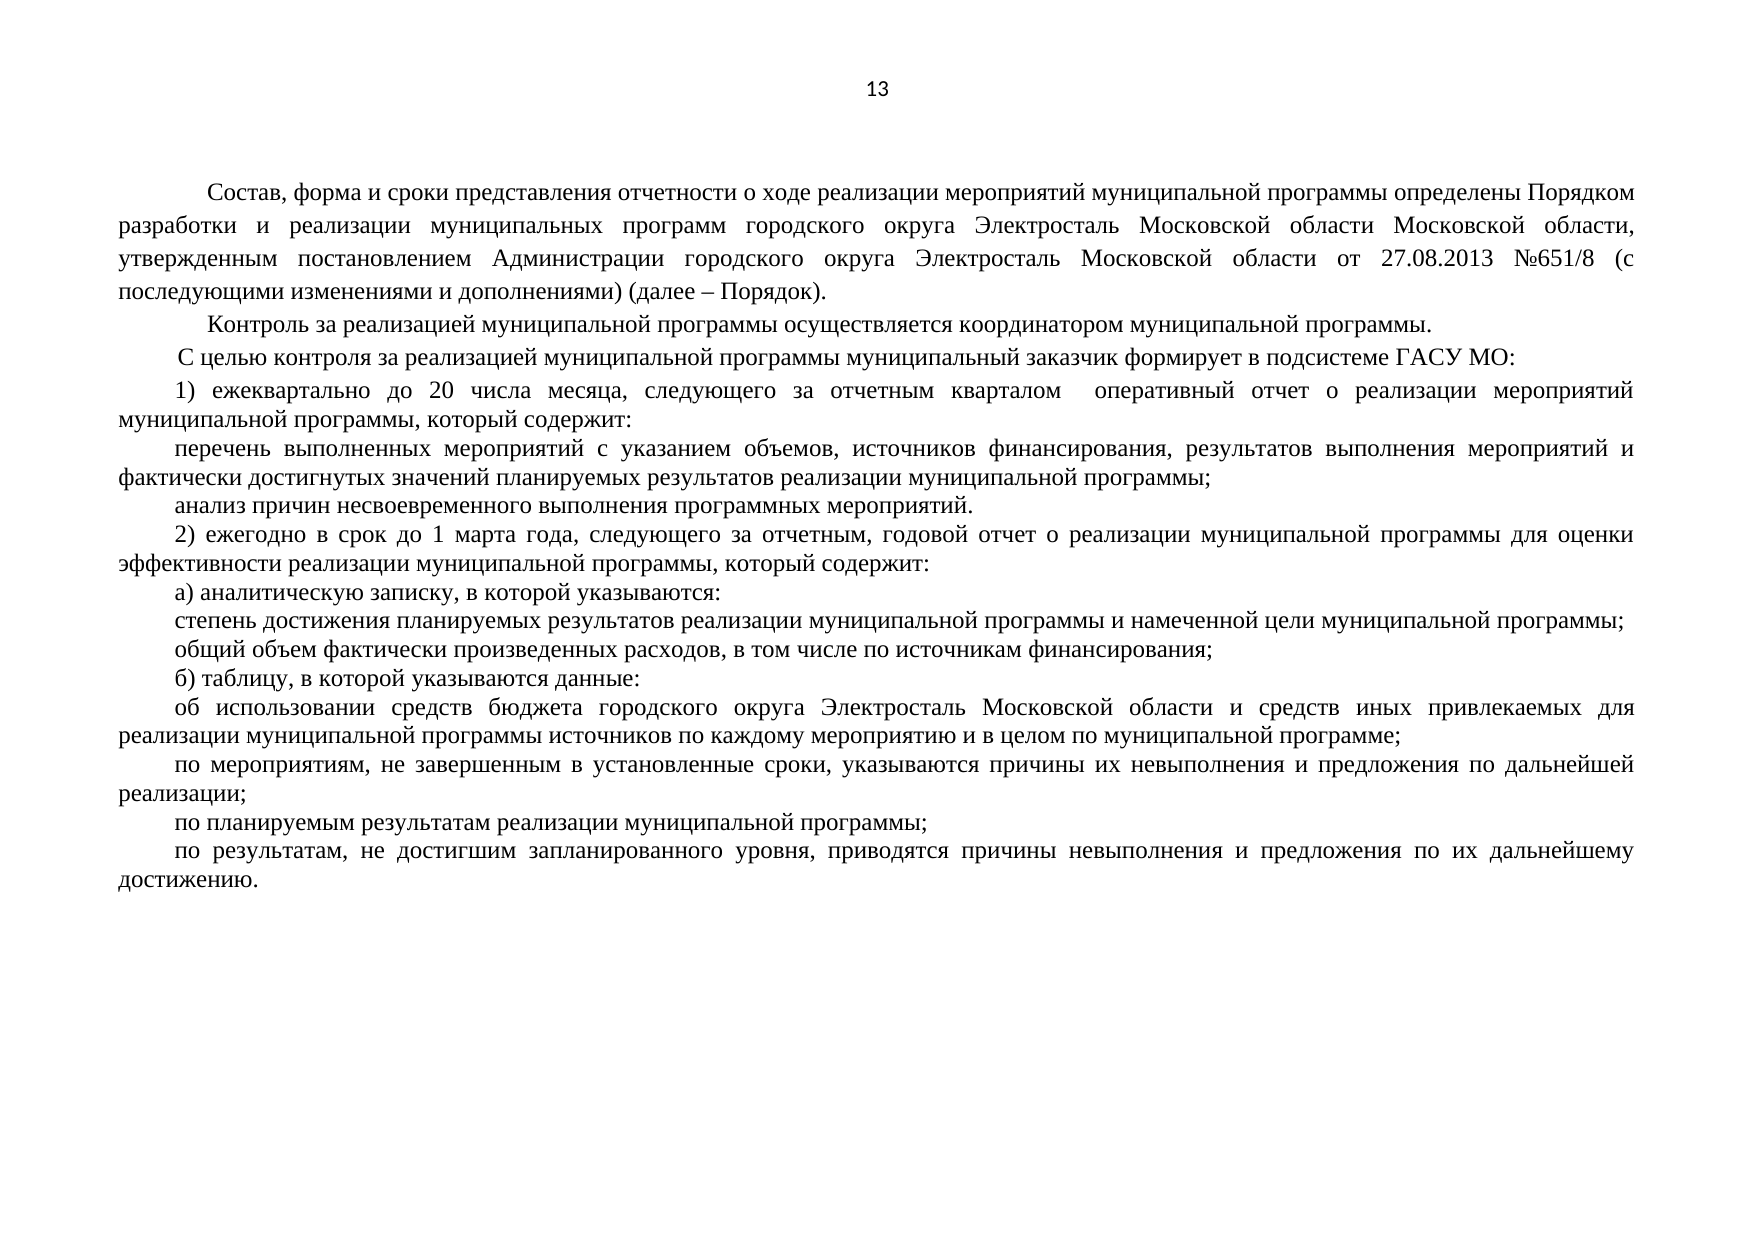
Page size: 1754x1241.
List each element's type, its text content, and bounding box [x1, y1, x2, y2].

text 1) ежеквартально до 20 числа месяца, следующего за отчетным кварталом оперативный отчет о реализации мероприятий муниципальной программы, который содержит: [118, 375, 1636, 433]
text б) таблицу, в которой указываются данные: [118, 663, 1636, 692]
text анализ причин несвоевременного выполнения программных мероприятий. [118, 490, 1636, 519]
text по планируемым результатам реализации муниципальной программы; [118, 807, 1636, 835]
text общий объем фактически произведенных расходов, в том числе по источникам финансирования; [118, 634, 1636, 663]
text 2) ежегодно в срок до 1 марта года, следующего за отчетным, годовой отчет о реализации муниципальной программы для оценки эффективности реализации муниципальной программы, который содержит: [118, 519, 1636, 577]
text а) аналитическую записку, в которой указываются: [118, 577, 1636, 605]
text об использовании средств бюджета городского округа Электросталь Московской области и средств иных привлекаемых для реализации муниципальной программы источников по каждому мероприятию и в целом по муниципальной программе; [118, 692, 1636, 749]
text Состав, форма и сроки представления отчетности о ходе реализации мероприятий муниципальной программы определены Порядком разработки и реализации муниципальных программ городского округа Электросталь Московской области Московской области, утвержденным постановлением Администрации городского округа Электросталь Московской области от 27.08.2013 №651/8 (с последующими изменениями и дополнениями) (далее – Порядок). [118, 177, 1636, 305]
text С целью контроля за реализацией муниципальной программы муниципальный заказчик формирует в подсистеме ГАСУ МО: [118, 342, 1636, 371]
text по мероприятиям, не завершенным в установленные сроки, указываются причины их невыполнения и предложения по дальнейшей реализации; [118, 749, 1636, 807]
text перечень выполненных мероприятий с указанием объемов, источников финансирования, результатов выполнения мероприятий и фактически достигнутых значений планируемых результатов реализации муниципальной программы; [118, 433, 1636, 490]
text по результатам, не достигшим запланированного уровня, приводятся причины невыполнения и предложения по их дальнейшему достижению. [118, 835, 1636, 893]
text Контроль за реализацией муниципальной программы осуществляется координатором муниципальной программы. [118, 309, 1636, 338]
text степень достижения планируемых результатов реализации муниципальной программы и намеченной цели муниципальной программы; [118, 605, 1636, 634]
